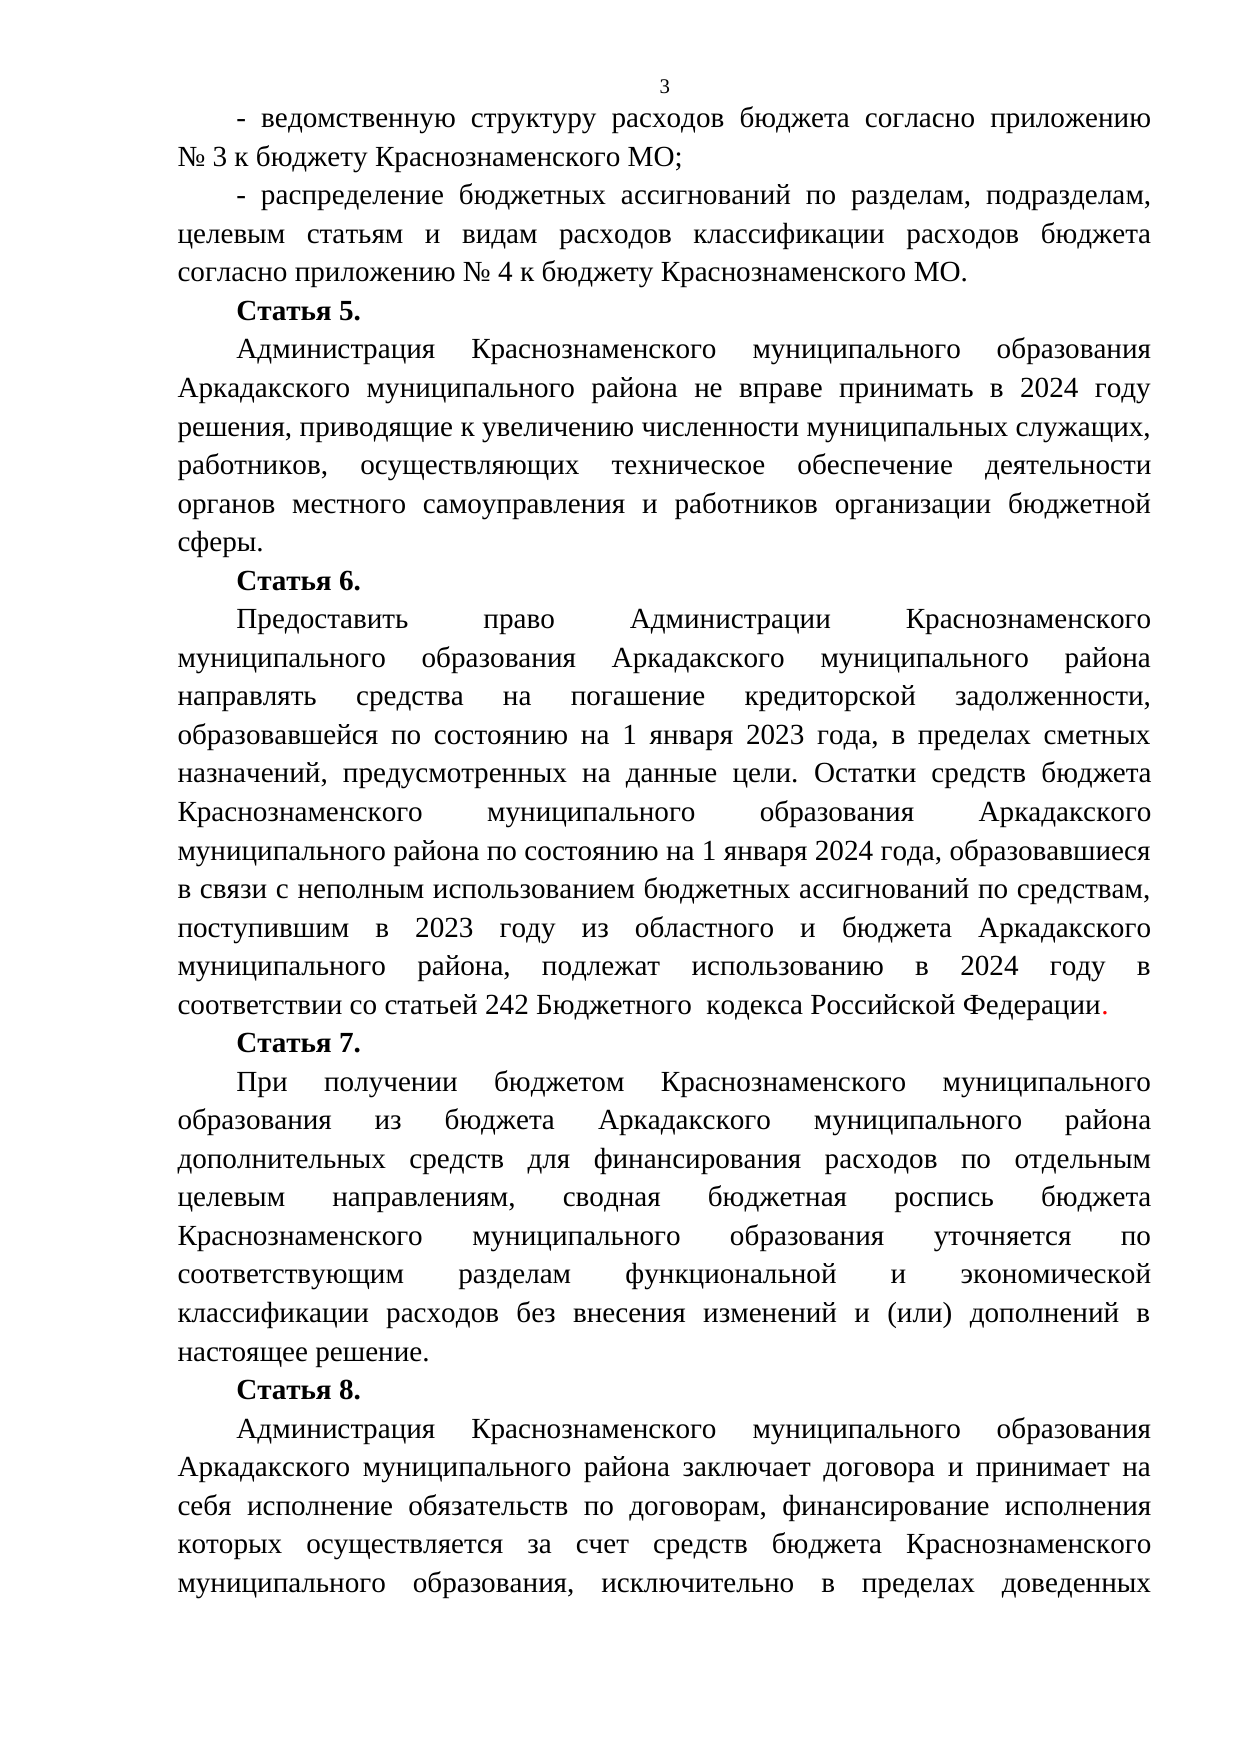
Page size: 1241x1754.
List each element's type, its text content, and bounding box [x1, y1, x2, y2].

text Статья 8. [177, 1372, 1152, 1406]
text Предоставить право Администрации Краснознаменского муниципального образования Аркадакского муниципального района направлять средства на погашение кредиторской задолженности, образовавшейся по состоянию на 1 января 2023 года, в пределах сметных назначений, предусмотренных на данные цели. Остатки средств бюджета Краснознаменского муниципального образования Аркадакского муниципального района по состоянию на 1 января 2024 года, образовавшиеся в связи с неполным использованием бюджетных ассигнований по средствам, поступившим в 2023 году из областного и бюджета Аркадакского муниципального района, подлежат использованию в 2024 году в соответствии со статьей 242 Бюджетного кодекса Российской Федерации. [177, 601, 1152, 1020]
text Администрация Краснознаменского муниципального образования Аркадакского муниципального района не вправе принимать в 2024 году решения, приводящие к увеличению численности муниципальных служащих, работников, осуществляющих техническое обеспечение деятельности органов местного самоуправления и работников организации бюджетной сферы. [177, 332, 1152, 558]
text Статья 5. [177, 293, 1152, 327]
text Статья 7. [177, 1025, 1152, 1059]
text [177, 1411, 1152, 1598]
text Статья 6. [177, 563, 1152, 596]
text При получении бюджетом Краснознаменского муниципального образования из бюджета Аркадакского муниципального района дополнительных средств для финансирования расходов по отдельным целевым направлениям, сводная бюджетная роспись бюджета Краснознаменского муниципального образования уточняется по соответствующим разделам функциональной и экономической классификации расходов без внесения изменений и (или) дополнений в настоящее решение. [177, 1064, 1152, 1367]
text - ведомственную структуру расходов бюджета согласно приложению № 3 к бюджету Краснознаменского МО; [177, 100, 1152, 172]
text - распределение бюджетных ассигнований по разделам, подразделам, целевым статьям и видам расходов классификации расходов бюджета согласно приложению № 4 к бюджету Краснознаменского МО. [177, 177, 1152, 288]
